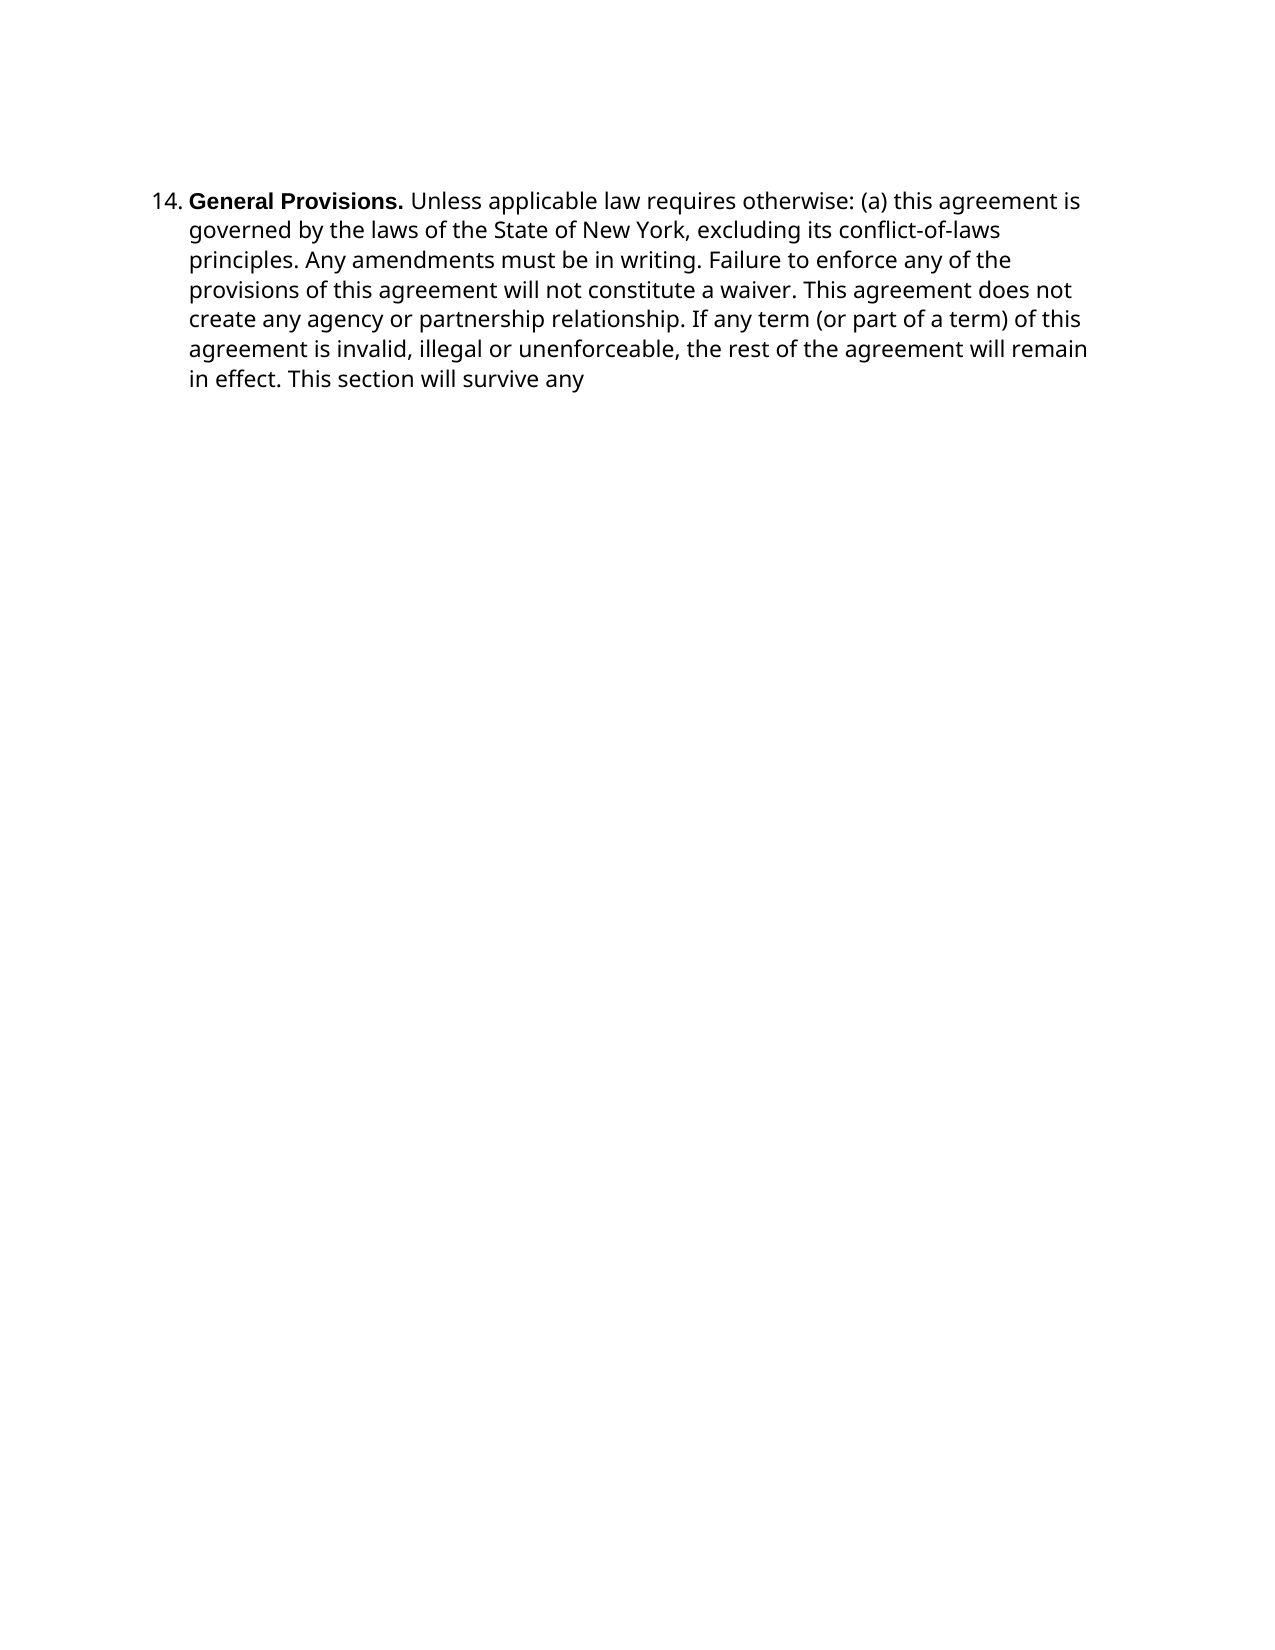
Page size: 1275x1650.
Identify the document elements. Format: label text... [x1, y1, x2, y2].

list General Provisions. Unless applicable law requires otherwise: (a) this agreement is governed by the laws of the State of New York, excluding its conflict-of-laws principles. Any amendments must be in writing. Failure to enforce any of the provisions of this agreement will not constitute a waiver. This agreement does not create any agency or partnership relationship. If any term (or part of a term) of this agreement is invalid, illegal or unenforceable, the rest of the agreement will remain in effect. This section will survive any [151, 186, 1112, 394]
